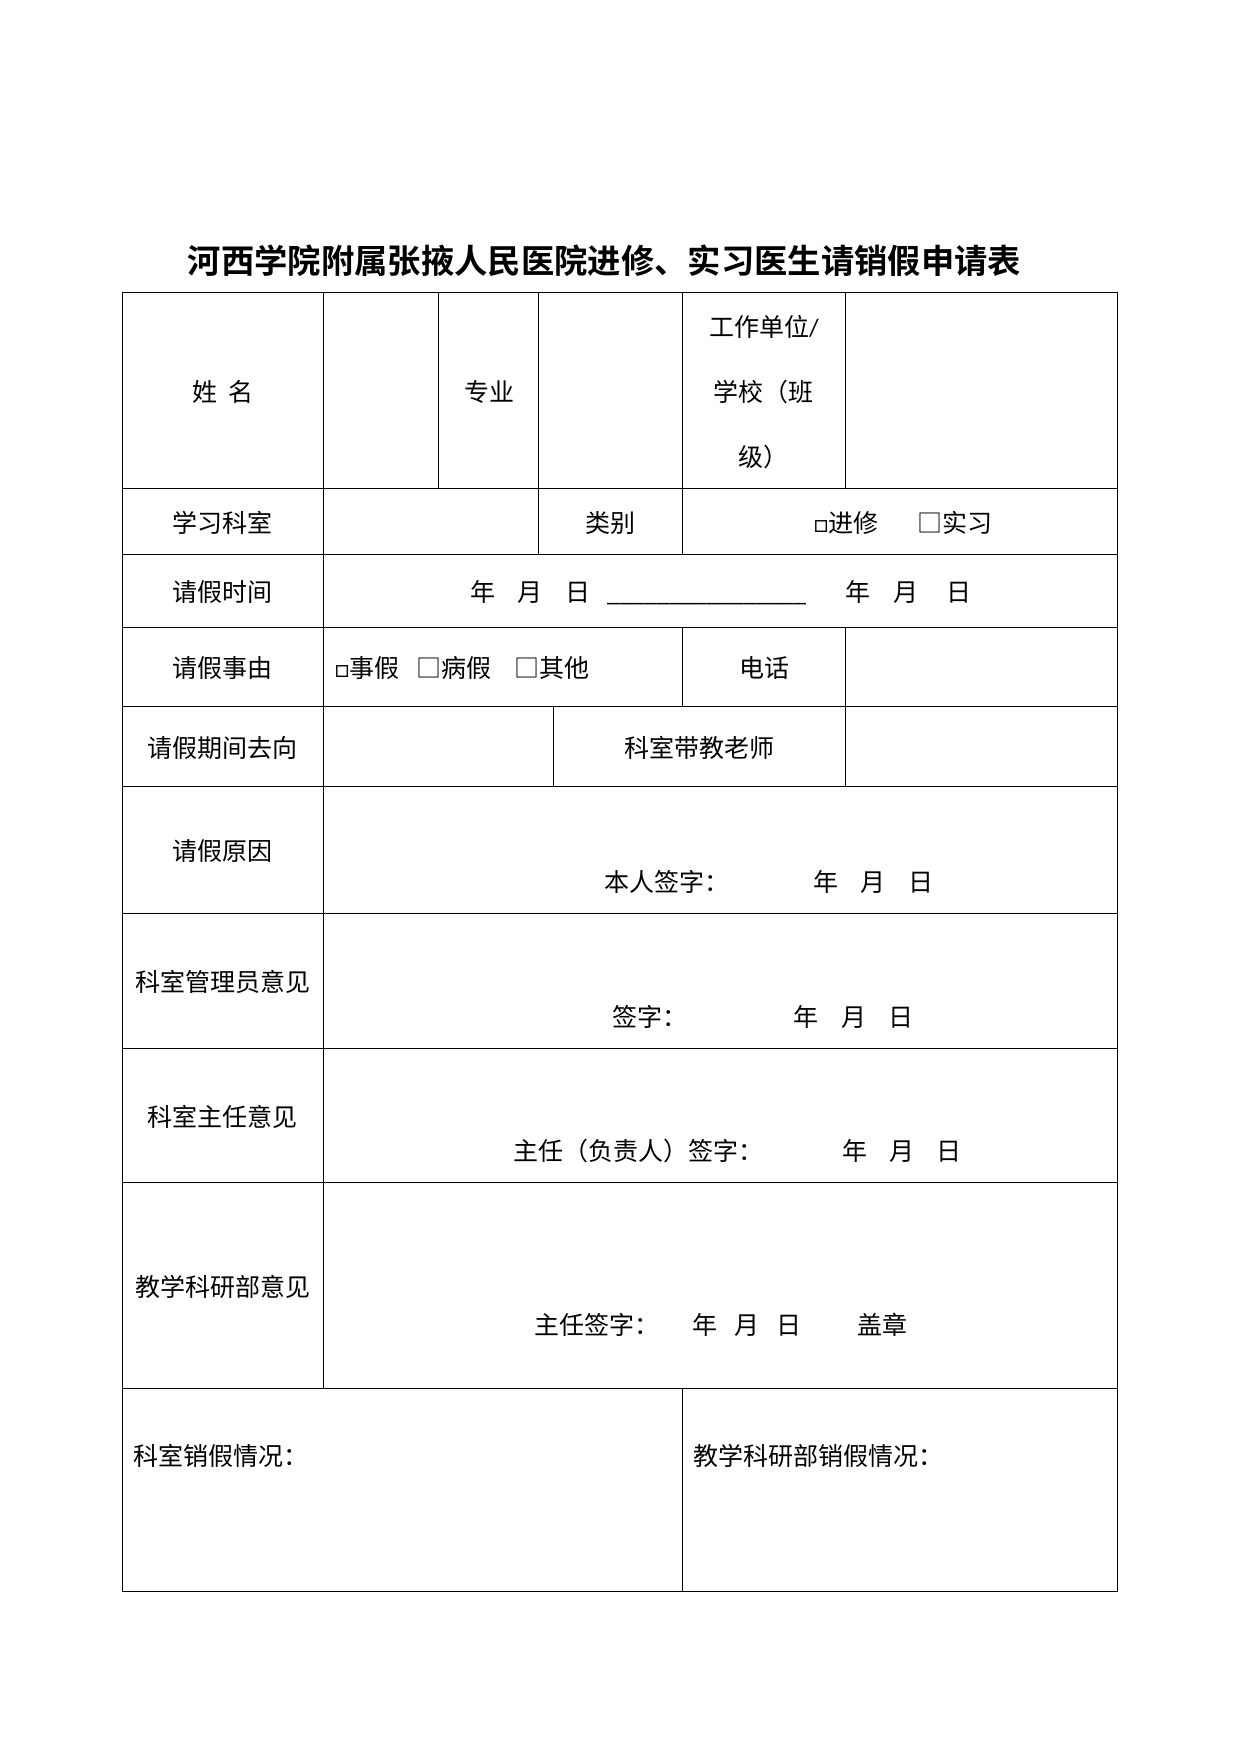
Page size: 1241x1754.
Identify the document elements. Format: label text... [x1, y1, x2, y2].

table_cell [846, 628, 1117, 706]
table_cell □进修 □实习 [683, 489, 1117, 554]
table_header [324, 293, 438, 488]
table_cell 主任（负责人）签字： 年 月 日 [324, 1049, 1117, 1182]
table_header [539, 293, 682, 488]
table_cell 教学科研部意见 [123, 1183, 323, 1388]
text 河西学院附属张掖人民医院进修、实习医生请销假申请表 [187, 227, 1053, 292]
table_cell 科室主任意见 [123, 1049, 323, 1182]
table_cell 请假事由 [123, 628, 323, 706]
table_cell 学习科室 [123, 489, 323, 554]
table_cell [683, 1389, 1117, 1591]
table_header [846, 293, 1117, 488]
table_cell 本人签字： 年 月 日 [324, 787, 1117, 913]
table_header 专业 [439, 293, 538, 488]
table_cell 类别 [539, 489, 682, 554]
table_cell 科室销假情况： 签名： 年 月 日 [123, 1389, 682, 1591]
table_cell 科室带教老师 [554, 707, 845, 786]
table_cell 请假期间去向 [123, 707, 323, 786]
table_header 姓 名 [123, 293, 323, 488]
table_cell 电话 [683, 628, 845, 706]
table_cell 签字： 年 月 日 [324, 914, 1117, 1048]
table_cell 主任签字： 年 月 日 盖章 [324, 1183, 1117, 1388]
table_cell 请假时间 [123, 555, 323, 627]
table_cell 科室管理员意见 [123, 914, 323, 1048]
table_cell □事假 □病假 □其他 [324, 628, 682, 706]
table_header 工作单位/ 学校（班级） [683, 293, 845, 488]
table_cell [846, 707, 1117, 786]
table_cell [324, 707, 553, 786]
table_cell 请假原因 [123, 787, 323, 913]
table_cell [324, 489, 538, 554]
table_cell 年 月 日 ________________ 年 月 日 [324, 555, 1117, 627]
